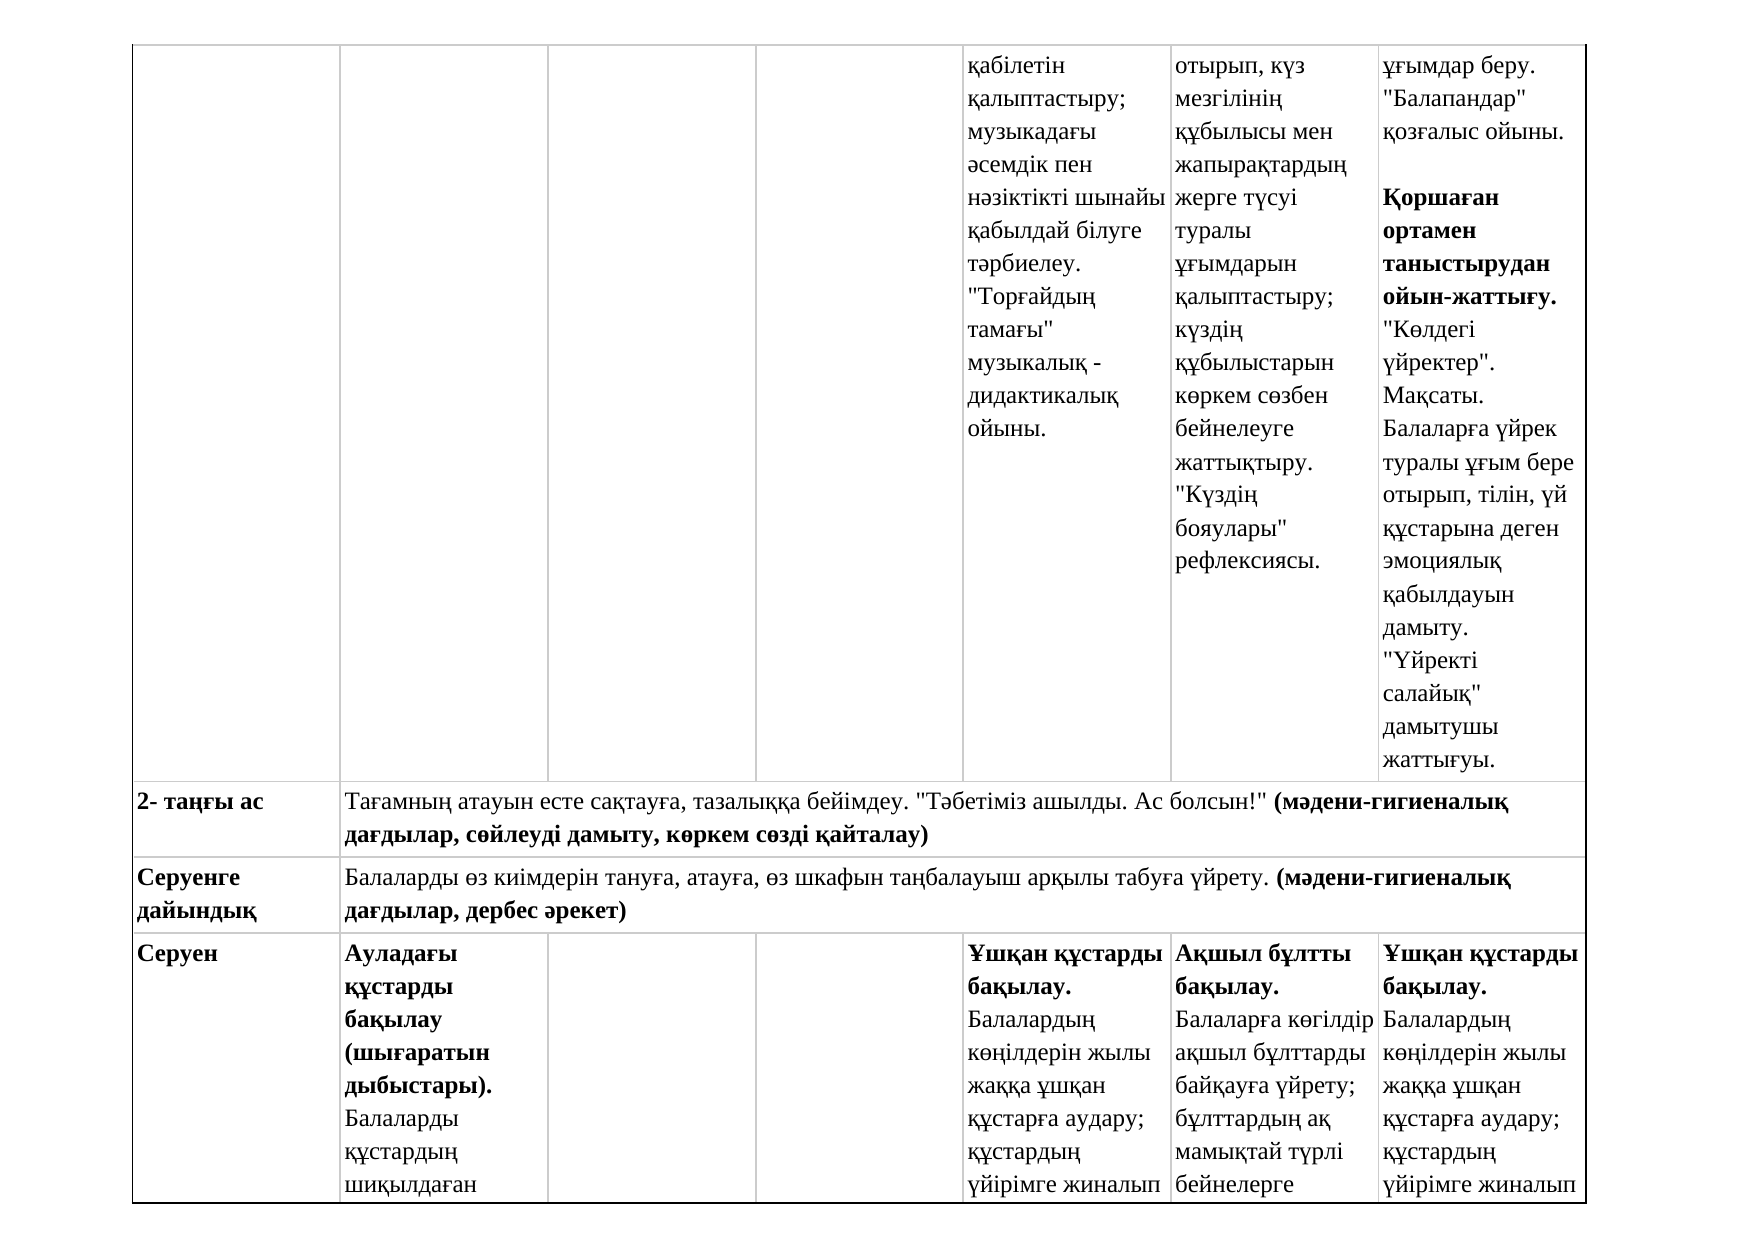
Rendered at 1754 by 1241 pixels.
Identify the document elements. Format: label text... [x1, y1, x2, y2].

table_cell 2- таңғы ас [133, 782, 339, 856]
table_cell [964, 934, 1170, 1202]
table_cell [1172, 934, 1378, 1202]
table_cell Серуен [133, 933, 339, 1202]
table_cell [1379, 934, 1585, 1202]
table_cell [549, 934, 755, 1202]
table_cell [341, 934, 547, 1202]
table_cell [1379, 46, 1585, 781]
table_cell [757, 46, 962, 781]
table_cell Тағамның атауын есте сақтауға, тазалыққа бейімдеу. "Тәбетіміз ашылды. Ас болсын!" (мәдени-гигиеналық дағдылар, сөйлеуді дамыту, көркем сөзді қайталау) [341, 782, 1585, 856]
table_cell Балаларды өз киімдерін тануға, атауға, өз шкафын таңбалауыш арқылы табуға үйрету. (мәдени-гигиеналық дағдылар, дербес әрекет) [341, 858, 1585, 932]
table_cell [341, 46, 547, 781]
table_cell Серуенге дайындық [133, 857, 339, 932]
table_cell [133, 46, 339, 781]
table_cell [1172, 46, 1378, 781]
table_cell [757, 934, 962, 1202]
table_cell [549, 46, 755, 781]
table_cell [964, 46, 1170, 781]
